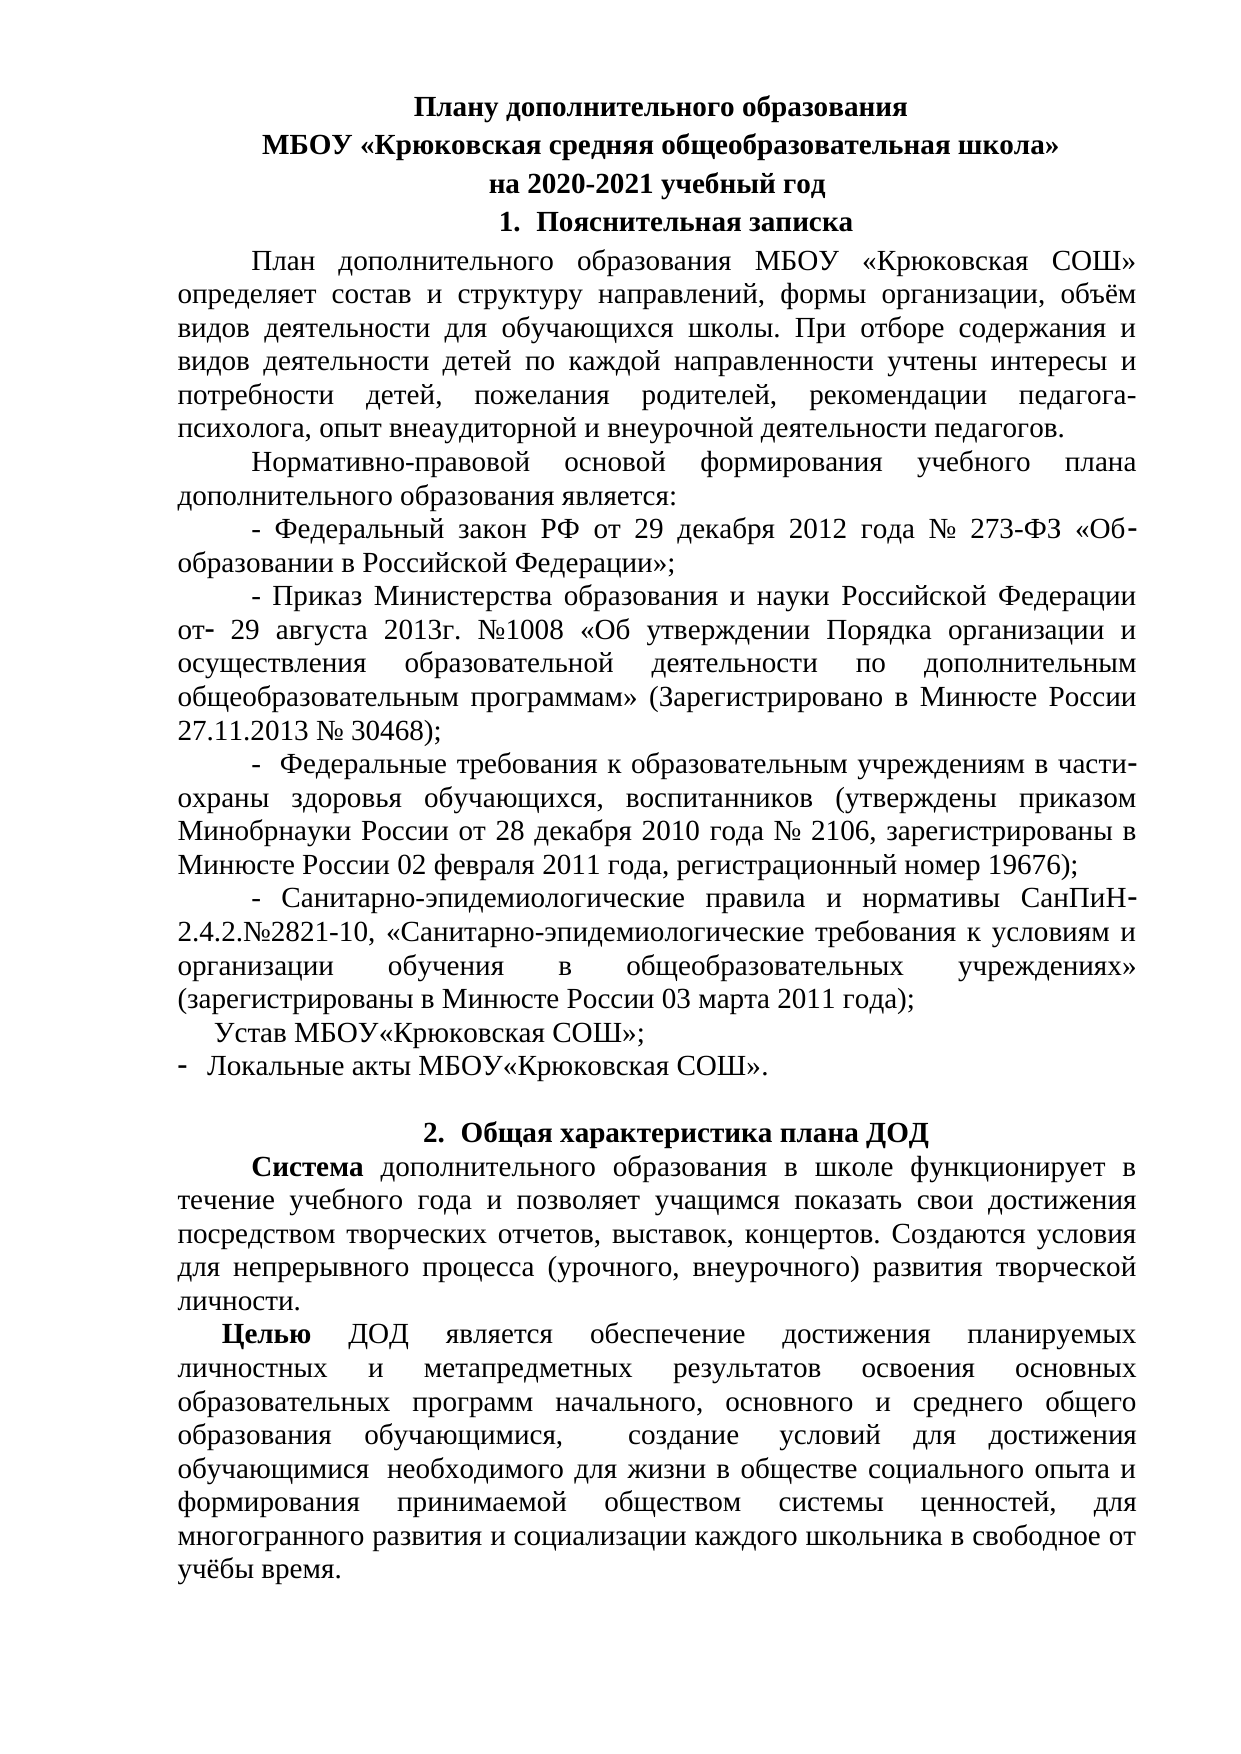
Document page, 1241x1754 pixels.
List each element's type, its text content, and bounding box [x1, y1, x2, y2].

text - Приказ Министерства образования и науки Российской Федерации от 29 августа 2013г. №1008 «Об утверждении Порядка организации и осуществления образовательной деятельности по дополнительным общеобразовательным программам» (Зарегистрировано в Минюсте России 27.11.2013 № 30468); [177, 578, 1137, 746]
text План дополнительного образования МБОУ «Крюковская СОШ» определяет состав и структуру направлений, формы организации, объём видов деятельности для обучающихся школы. При отборе содержания и видов деятельности детей по каждой направленности учтены интересы и потребности детей, пожелания родителей, рекомендации педагога-психолога, опыт внеаудиторной и внеурочной деятельности педагогов. [177, 243, 1137, 444]
text на 2020-2021 учебный год [177, 166, 1137, 199]
list Пояснительная записка [215, 204, 1137, 238]
text Плану дополнительного образования [177, 89, 1137, 122]
list Локальные акты МБОУ«Крюковская СОШ». [177, 1048, 1137, 1082]
text - Федеральный закон РФ от 29 декабря 2012 года № 273-ФЗ «Об образовании в Российской Федерации»; [177, 511, 1137, 578]
text - Федеральные требования к образовательным учреждениям в части охраны здоровья обучающихся, воспитанников (утверждены приказом Минобрнауки России от 28 декабря 2010 года № 2106, зарегистрированы в Минюсте России 02 февраля 2011 года, регистрационный номер 19676); [177, 746, 1137, 880]
text Система дополнительного образования в школе функционирует в течение учебного года и позволяет учащимся показать свои достижения посредством творческих отчетов, выставок, концертов. Создаются условия для непрерывного процесса (урочного, внеурочного) развития творческой личности. [177, 1149, 1137, 1317]
text МБОУ «Крюковская средняя общеобразовательная школа» [177, 127, 1137, 161]
text - Санитарно-эпидемиологические правила и нормативы СанПиН 2.4.2.№2821-10, «Санитарно-эпидемиологические требования к условиям и организации обучения в общеобразовательных учреждениях» (зарегистрированы в Минюсте России 03 марта 2011 года); [177, 880, 1137, 1015]
list Общая характеристика плана ДОД [215, 1115, 1137, 1149]
text Устав МБОУ«Крюковская СОШ»; [177, 1015, 1137, 1048]
text Целью ДОД является обеспечение достижения планируемых личностных и метапредметных результатов освоения основных образовательных программ начального, основного и среднего общего образования обучающимися, создание условий для достижения обучающимися необходимого для жизни в обществе социального опыта и формирования принимаемой обществом системы ценностей, для многогранного развития и социализации каждого школьника в свободное от учёбы время. [177, 1317, 1137, 1585]
text Нормативно-правовой основой формирования учебного плана дополнительного образования является: [177, 444, 1137, 511]
